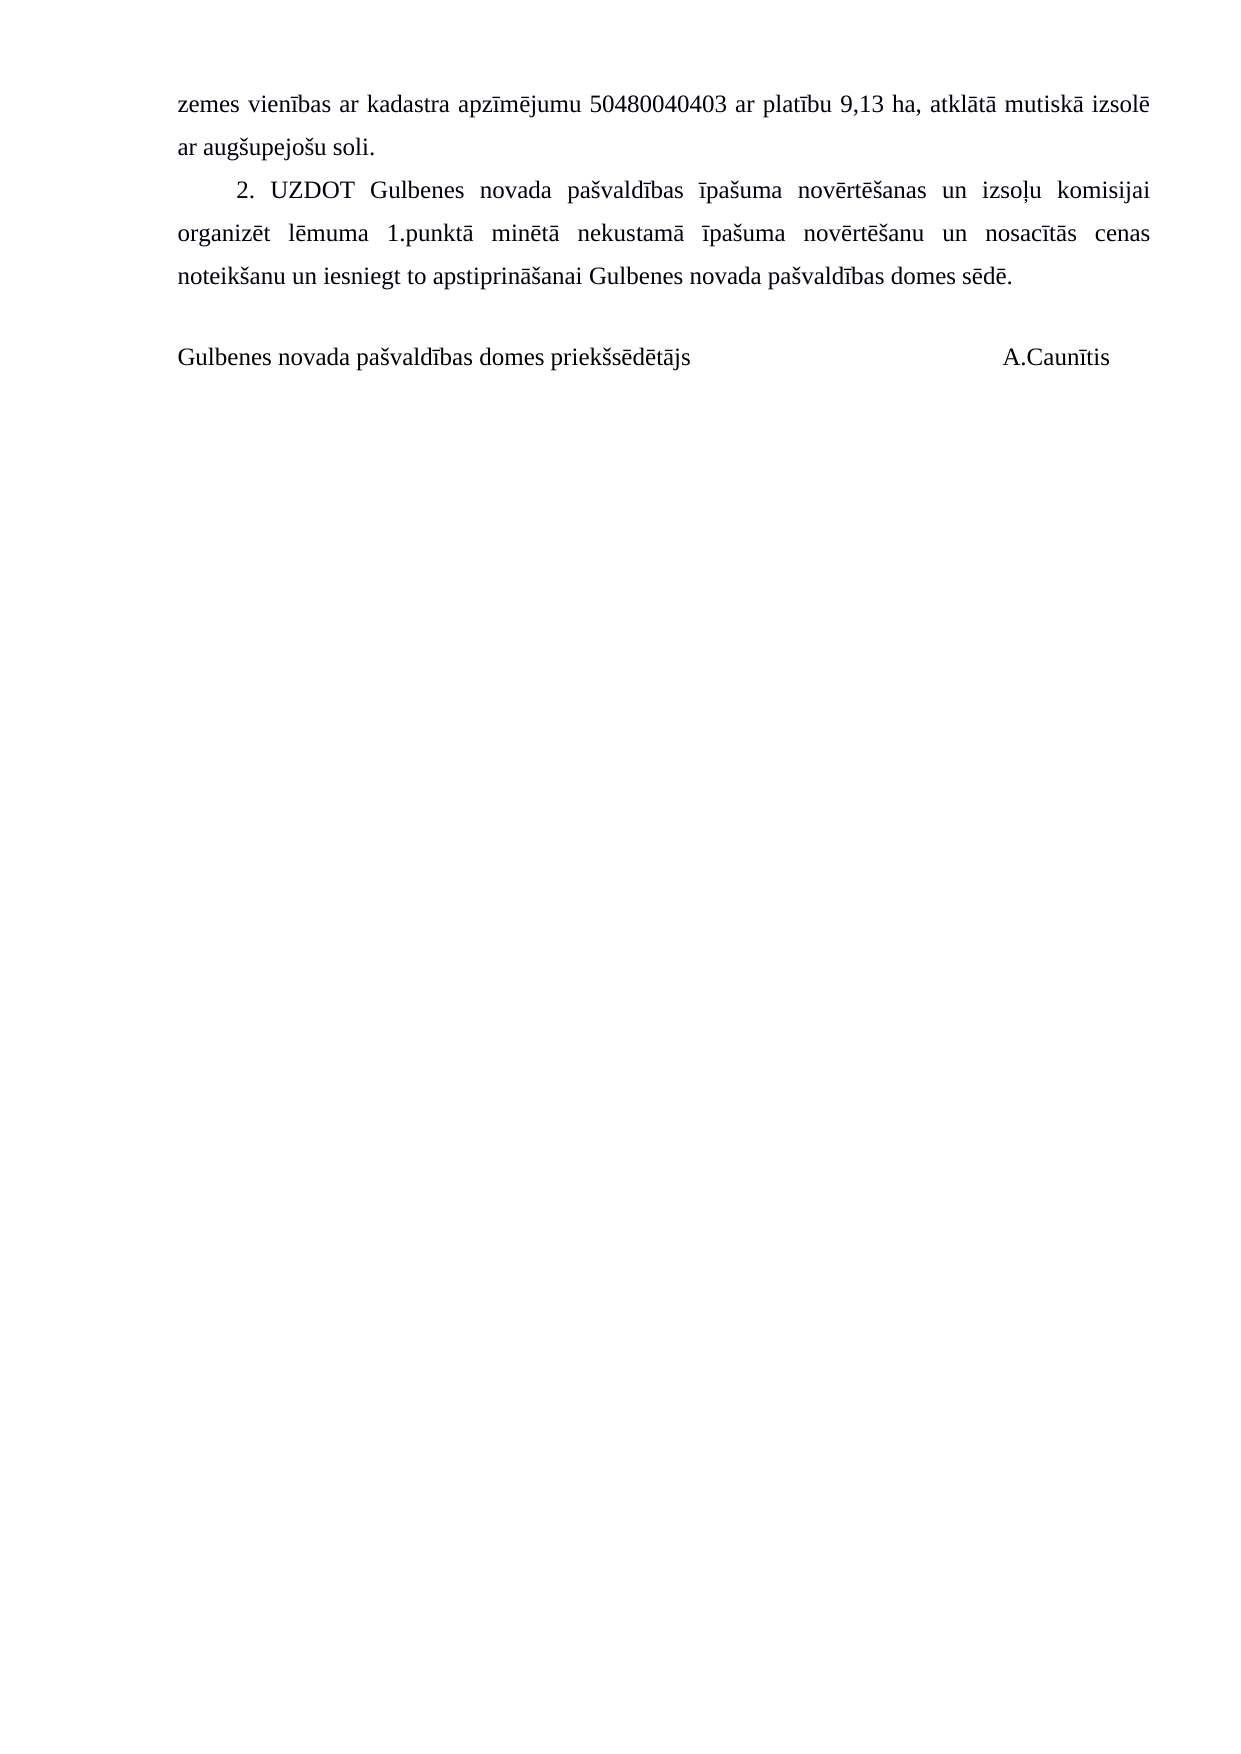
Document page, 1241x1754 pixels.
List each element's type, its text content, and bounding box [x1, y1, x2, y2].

text 2. UZDOT Gulbenes novada pašvaldības īpašuma novērtēšanas un izsoļu komisijai organizēt lēmuma 1.punktā minētā nekustamā īpašuma novērtēšanu un nosacītās cenas noteikšanu un iesniegt to apstiprināšanai Gulbenes novada pašvaldības domes sēdē. [177, 175, 1152, 290]
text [177, 89, 1152, 161]
text Gulbenes novada pašvaldības domes priekšsēdētājs A.Caunītis [177, 342, 1152, 371]
